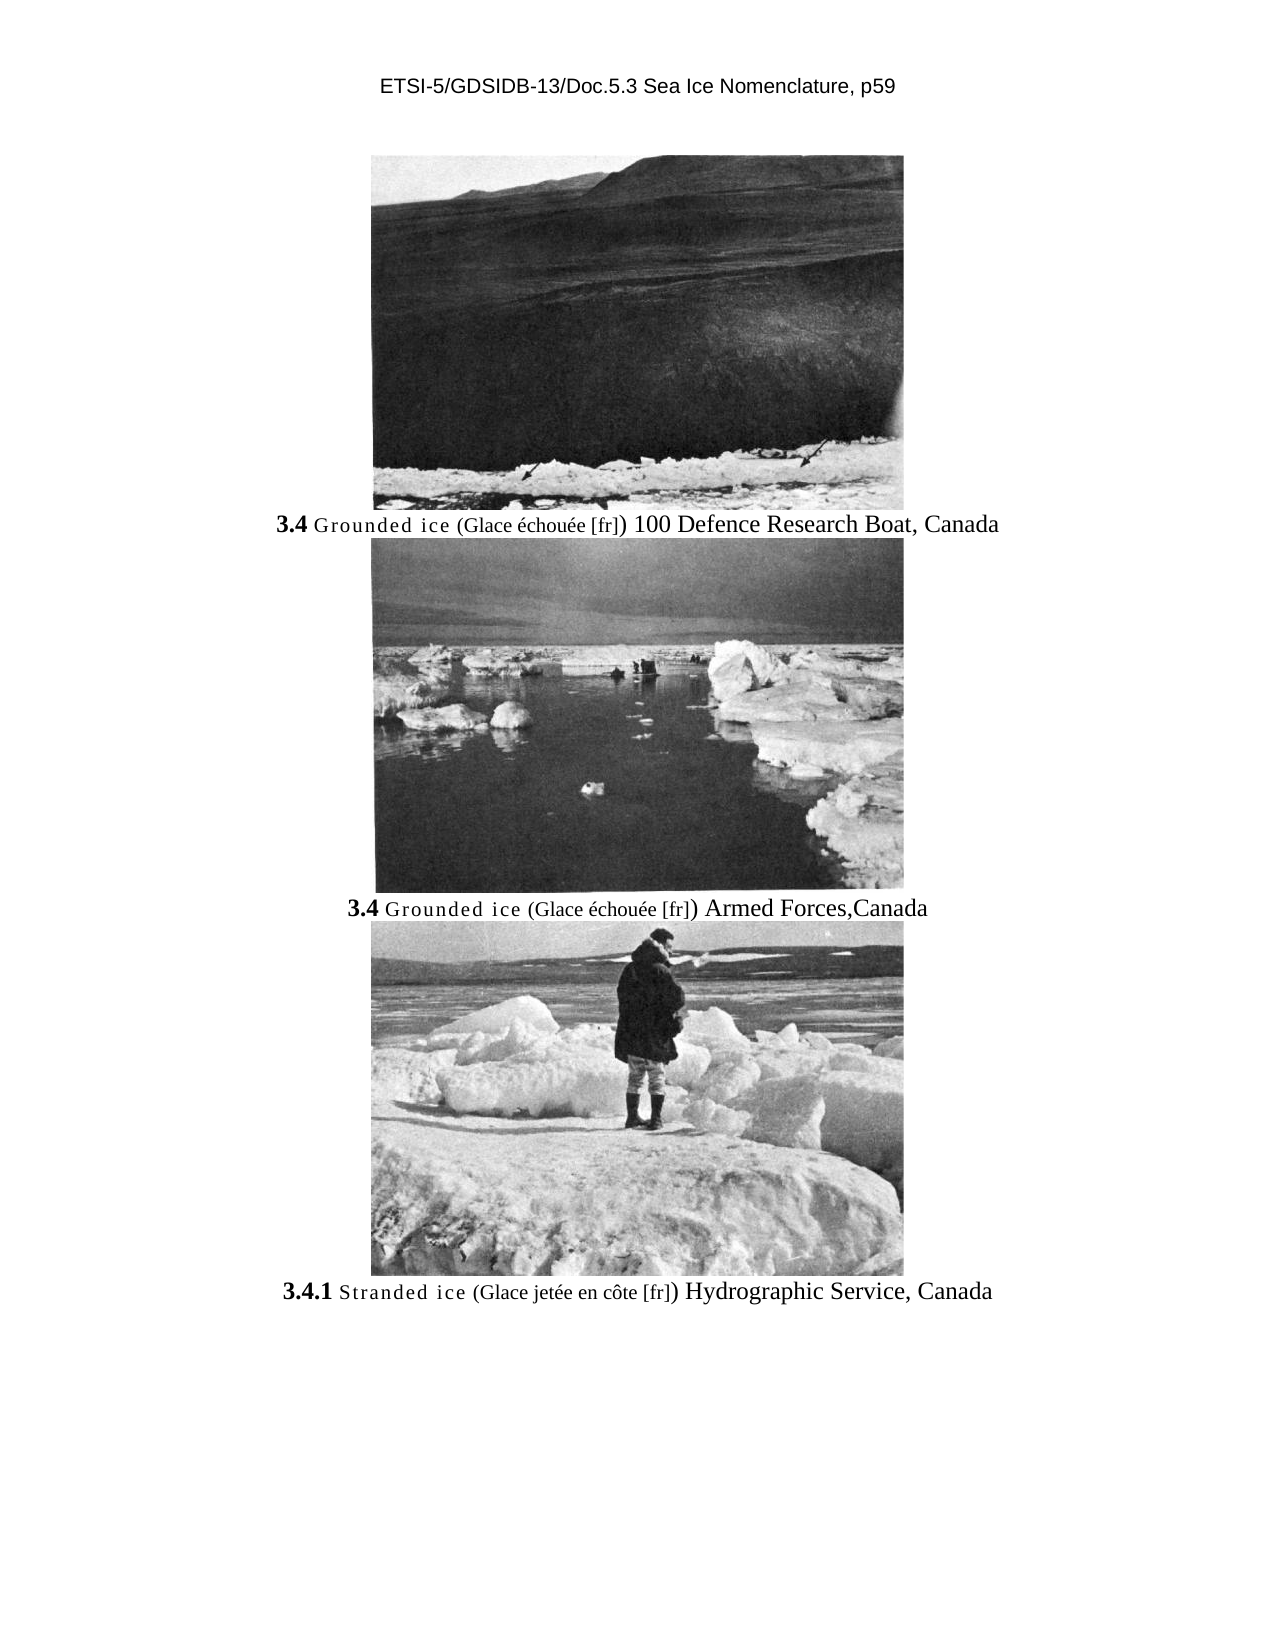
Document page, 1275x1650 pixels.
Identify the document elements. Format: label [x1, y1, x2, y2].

picture [371, 538, 904, 893]
picture [371, 155, 904, 510]
text [150, 155, 1125, 1304]
picture [371, 921, 904, 1276]
